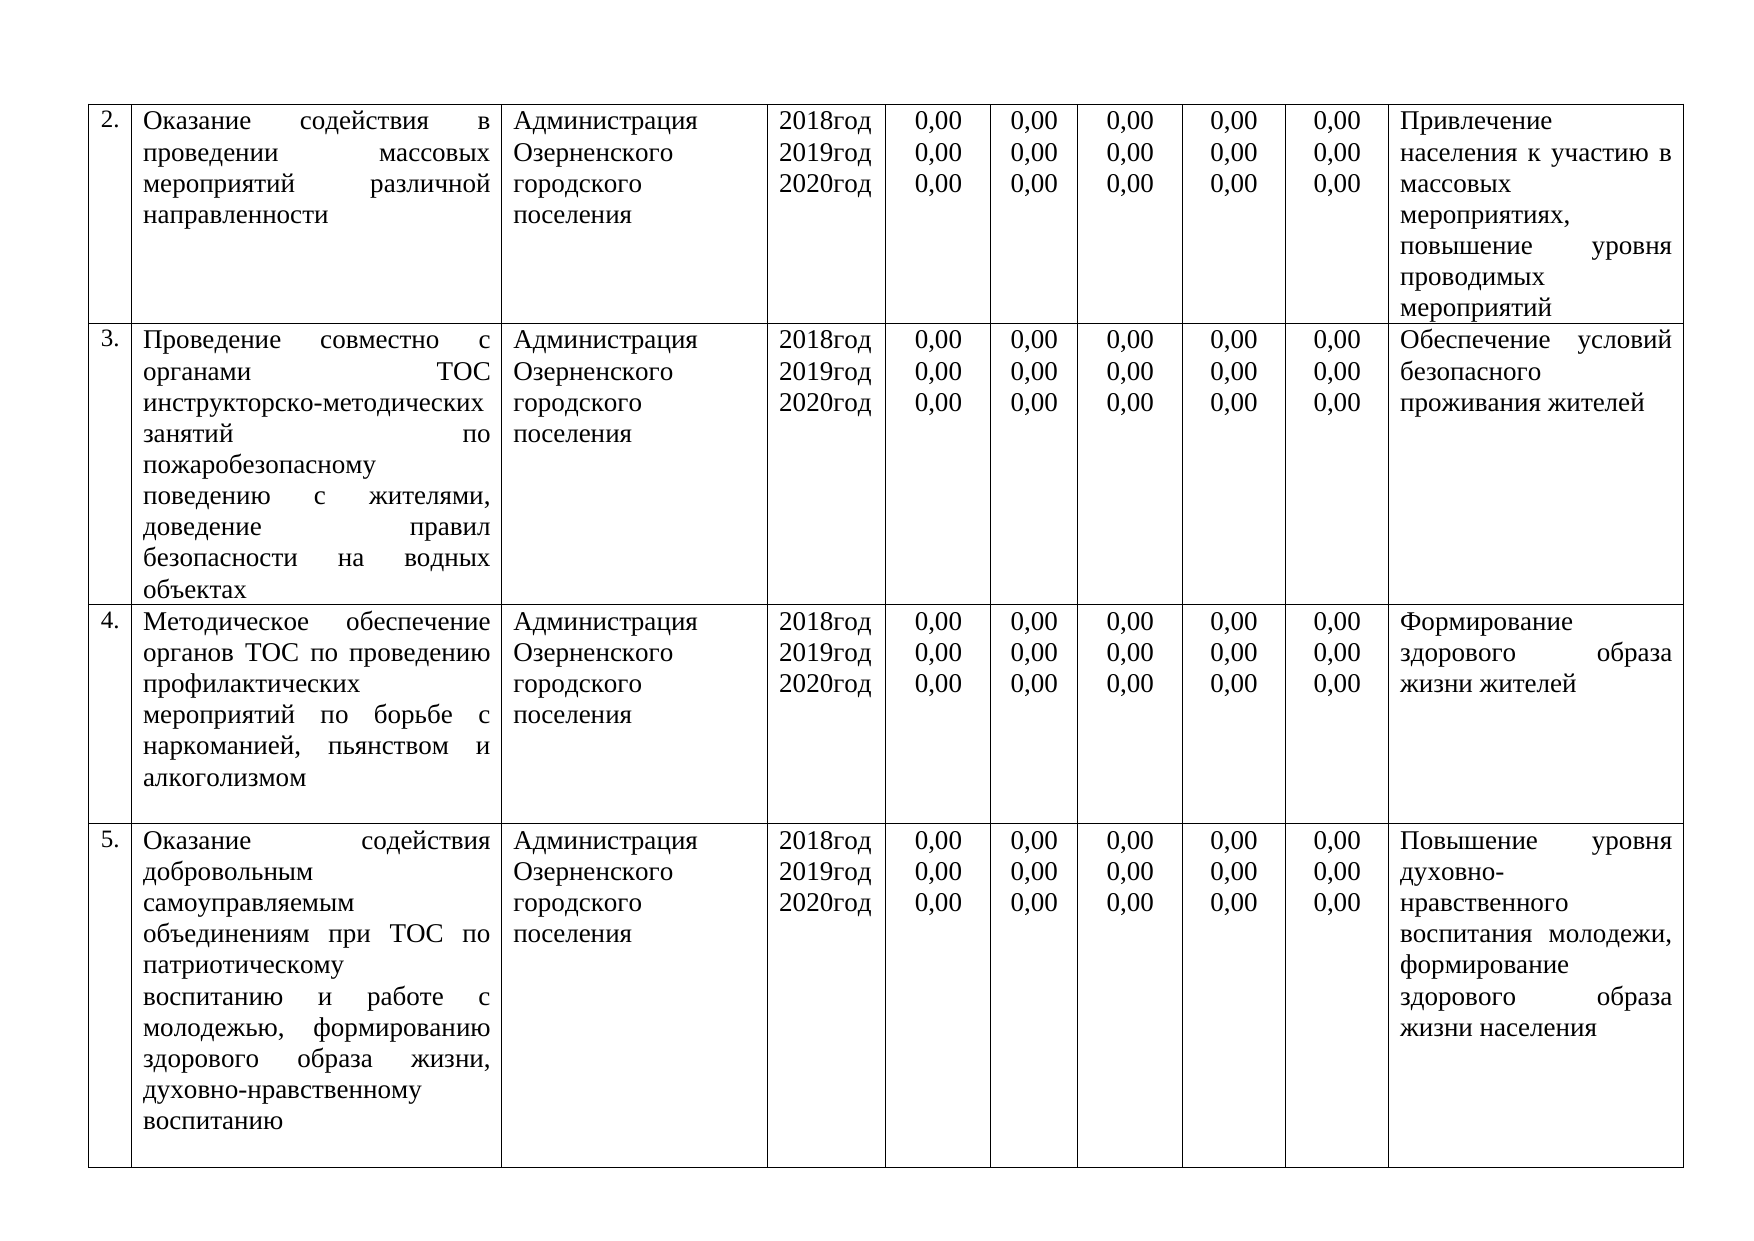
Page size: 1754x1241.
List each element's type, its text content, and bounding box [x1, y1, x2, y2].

table_cell 0,00 0,00 0,00 [1286, 324, 1388, 604]
table_cell 0,00 0,00 0,00 [1078, 824, 1182, 1167]
table_cell Оказание содействия в проведении массовых мероприятий различной направленности [132, 105, 501, 322]
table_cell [132, 824, 501, 1167]
table_cell 2. [89, 105, 131, 322]
table_cell 0,00 0,00 0,00 [1183, 105, 1285, 322]
table_cell 0,00 0,00 0,00 [886, 324, 990, 604]
table_cell 4. [89, 605, 131, 823]
table_cell 0,00 0,00 0,00 [991, 324, 1077, 604]
table_cell 0,00 0,00 0,00 [1078, 605, 1182, 823]
table_cell 0,00 0,00 0,00 [1286, 605, 1388, 823]
table_cell 0,00 0,00 0,00 [1183, 324, 1285, 604]
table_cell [502, 824, 767, 1167]
table_cell 0,00 0,00 0,00 [991, 824, 1077, 1167]
table_cell 0,00 0,00 0,00 [1286, 105, 1388, 322]
table_cell Обеспечение условий безопасного проживания жителей [1389, 324, 1683, 604]
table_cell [768, 105, 885, 322]
table_cell 0,00 0,00 0,00 [886, 105, 990, 322]
table_cell 2018год 2019год 2020год [768, 324, 885, 604]
table_cell 0,00 0,00 0,00 [886, 605, 990, 823]
table_cell 0,00 0,00 0,00 [1078, 324, 1182, 604]
table_cell 0,00 0,00 0,00 [1286, 824, 1388, 1167]
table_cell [1389, 824, 1683, 1167]
table_cell 0,00 0,00 0,00 [1078, 105, 1182, 322]
table_cell 0,00 0,00 0,00 [886, 824, 990, 1167]
table_cell Формирование здорового образа жизни жителей [1389, 605, 1683, 823]
table_cell 3. [89, 324, 131, 604]
table_cell Проведение совместно с органами ТОС инструкторско-методических занятий по пожаробезопасному поведению с жителями, доведение правил безопасности на водных объектах [132, 324, 501, 604]
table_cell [768, 824, 885, 1167]
table_cell Методическое обеспечение органов ТОС по проведению профилактических мероприятий по борьбе с наркоманией, пьянством и алкоголизмом [132, 605, 501, 823]
table_cell 0,00 0,00 0,00 [1183, 605, 1285, 823]
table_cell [502, 105, 767, 322]
table_cell 0,00 0,00 0,00 [991, 105, 1077, 322]
table_cell 0,00 0,00 0,00 [1183, 824, 1285, 1167]
table_cell 0,00 0,00 0,00 [991, 605, 1077, 823]
table_cell Администрация Озерненского городского поселения [502, 324, 767, 604]
table_cell 5. [89, 824, 131, 1167]
table_cell Администрация Озерненского городского поселения [502, 605, 767, 823]
table_cell Привлечение населения к участию в массовых мероприятиях, повышение уровня проводимых мероприятий [1389, 105, 1683, 322]
table_cell 2018год 2019год 2020год [768, 605, 885, 823]
